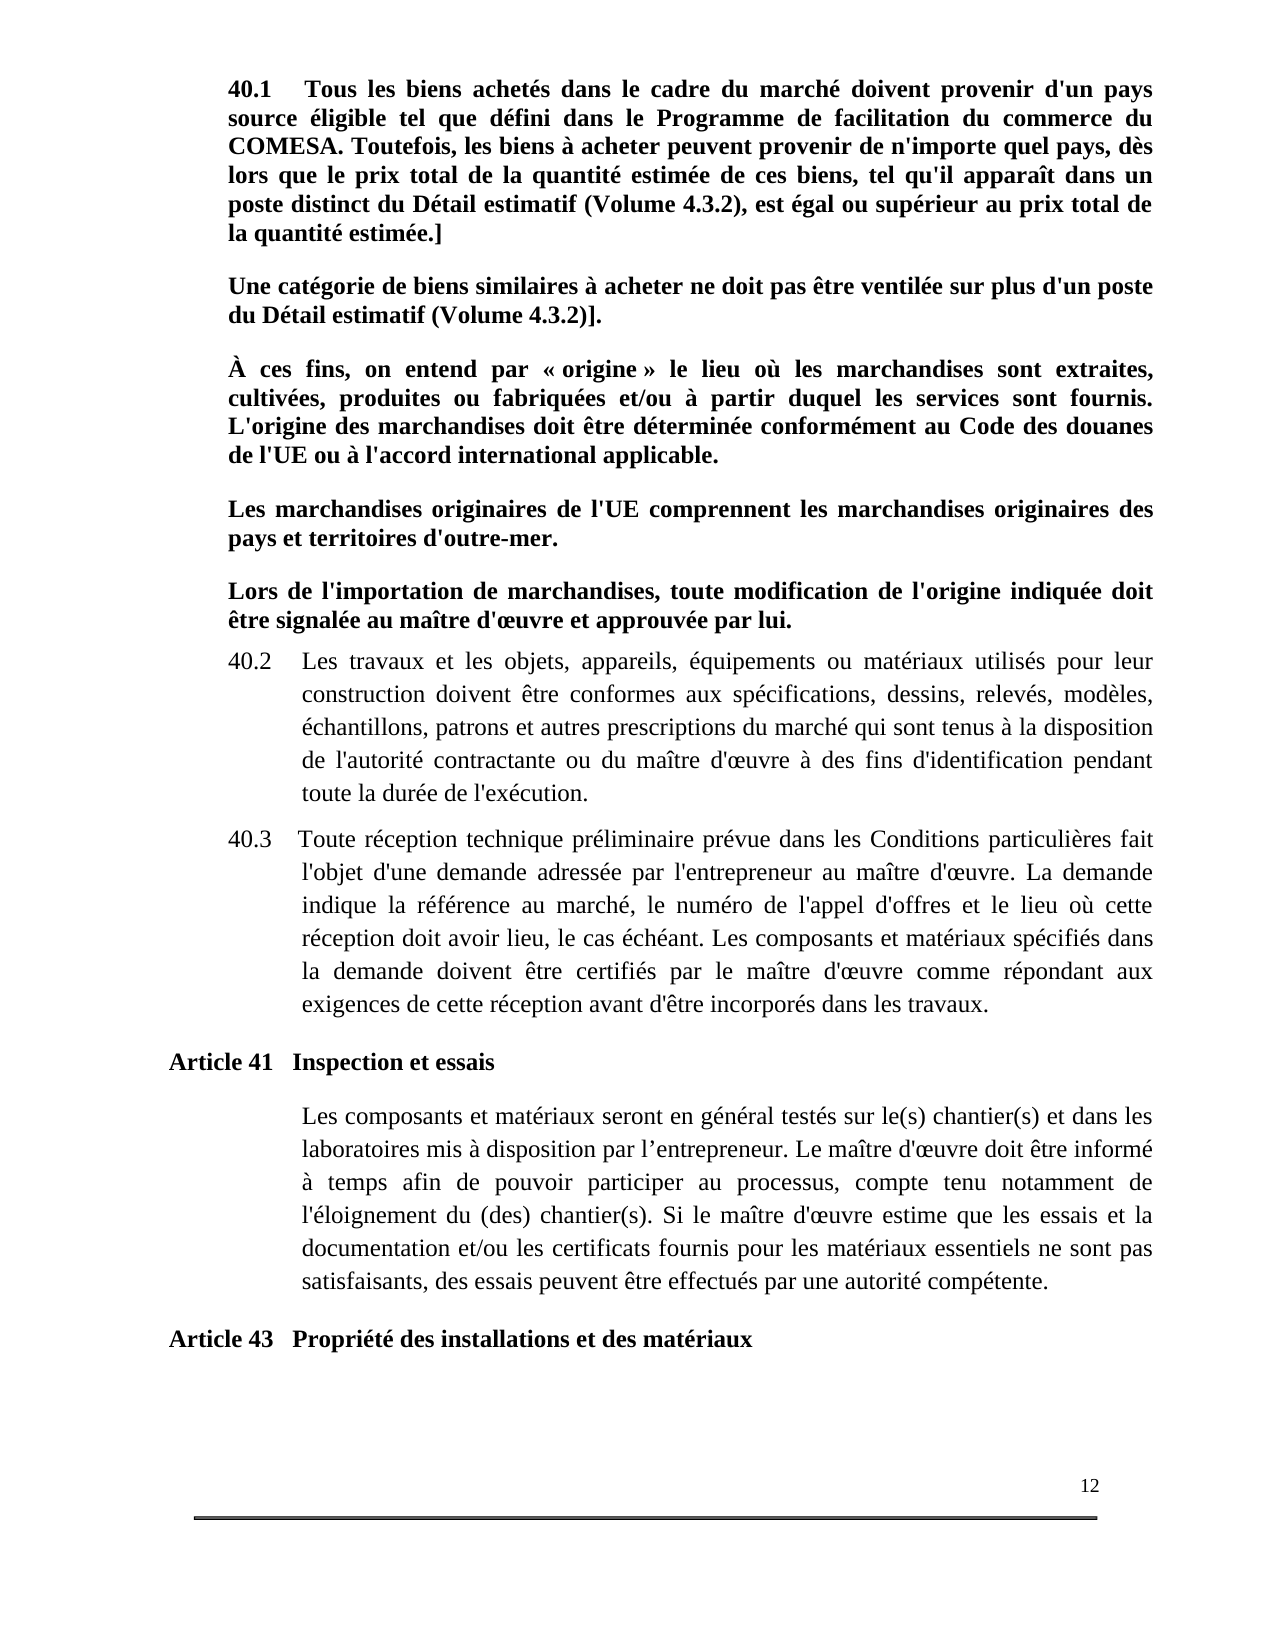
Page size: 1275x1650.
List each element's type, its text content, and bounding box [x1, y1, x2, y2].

text Article 43 Propriété des installations et des matériaux [169, 1324, 1154, 1353]
text 40.2 Les travaux et les objets, appareils, équipements ou matériaux utilisés pour leur construction doivent être conformes aux spécifications, dessins, relevés, modèles, échantillons, patrons et autres prescriptions du marché qui sont tenus à la disposition de l'autorité contractante ou du maître d'œuvre à des fins d'identification pendant toute la durée de l'exécution. [228, 646, 1154, 807]
subtitle À ces fins, on entend par « origine » le lieu où les marchandises sont extraites, cultivées, produites ou fabriquées et/ou à partir duquel les services sont fournis. L'origine des marchandises doit être déterminée conformément au Code des douanes de l'UE ou à l'accord international applicable. [228, 354, 1154, 469]
subtitle 40.1 Tous les biens achetés dans le cadre du marché doivent provenir d'un pays source éligible tel que défini dans le Programme de facilitation du commerce du COMESA. Toutefois, les biens à acheter peuvent provenir de n'importe quel pays, dès lors que le prix total de la quantité estimée de ces biens, tel qu'il apparaît dans un poste distinct du Détail estimatif (Volume 4.3.2), est égal ou supérieur au prix total de la quantité estimée.] [228, 74, 1154, 246]
subtitle Une catégorie de biens similaires à acheter ne doit pas être ventilée sur plus d'un poste du Détail estimatif (Volume 4.3.2)]. [228, 271, 1154, 329]
text Les composants et matériaux seront en général testés sur le(s) chantier(s) et dans les laboratoires mis à disposition par l’entrepreneur. Le maître d'œuvre doit être informé à temps afin de pouvoir participer au processus, compte tenu notamment de l'éloignement du (des) chantier(s). Si le maître d'œuvre estime que les essais et la documentation et/ou les certificats fournis pour les matériaux essentiels ne sont pas satisfaisants, des essais peuvent être effectués par une autorité compétente. [302, 1101, 1154, 1295]
text Article 41 Inspection et essais [169, 1047, 1154, 1076]
subtitle Les marchandises originaires de l'UE comprennent les marchandises originaires des pays et territoires d'outre-mer. [228, 494, 1154, 551]
subtitle Lors de l'importation de marchandises, toute modification de l'origine indiquée doit être signalée au maître d'œuvre et approuvée par lui. [228, 576, 1154, 634]
text 40.3 Toute réception technique préliminaire prévue dans les Conditions particulières fait l'objet d'une demande adressée par l'entrepreneur au maître d'œuvre. La demande indique la référence au marché, le numéro de l'appel d'offres et le lieu où cette réception doit avoir lieu, le cas échéant. Les composants et matériaux spécifiés dans la demande doivent être certifiés par le maître d'œuvre comme répondant aux exigences de cette réception avant d'être incorporés dans les travaux. [228, 824, 1154, 1018]
